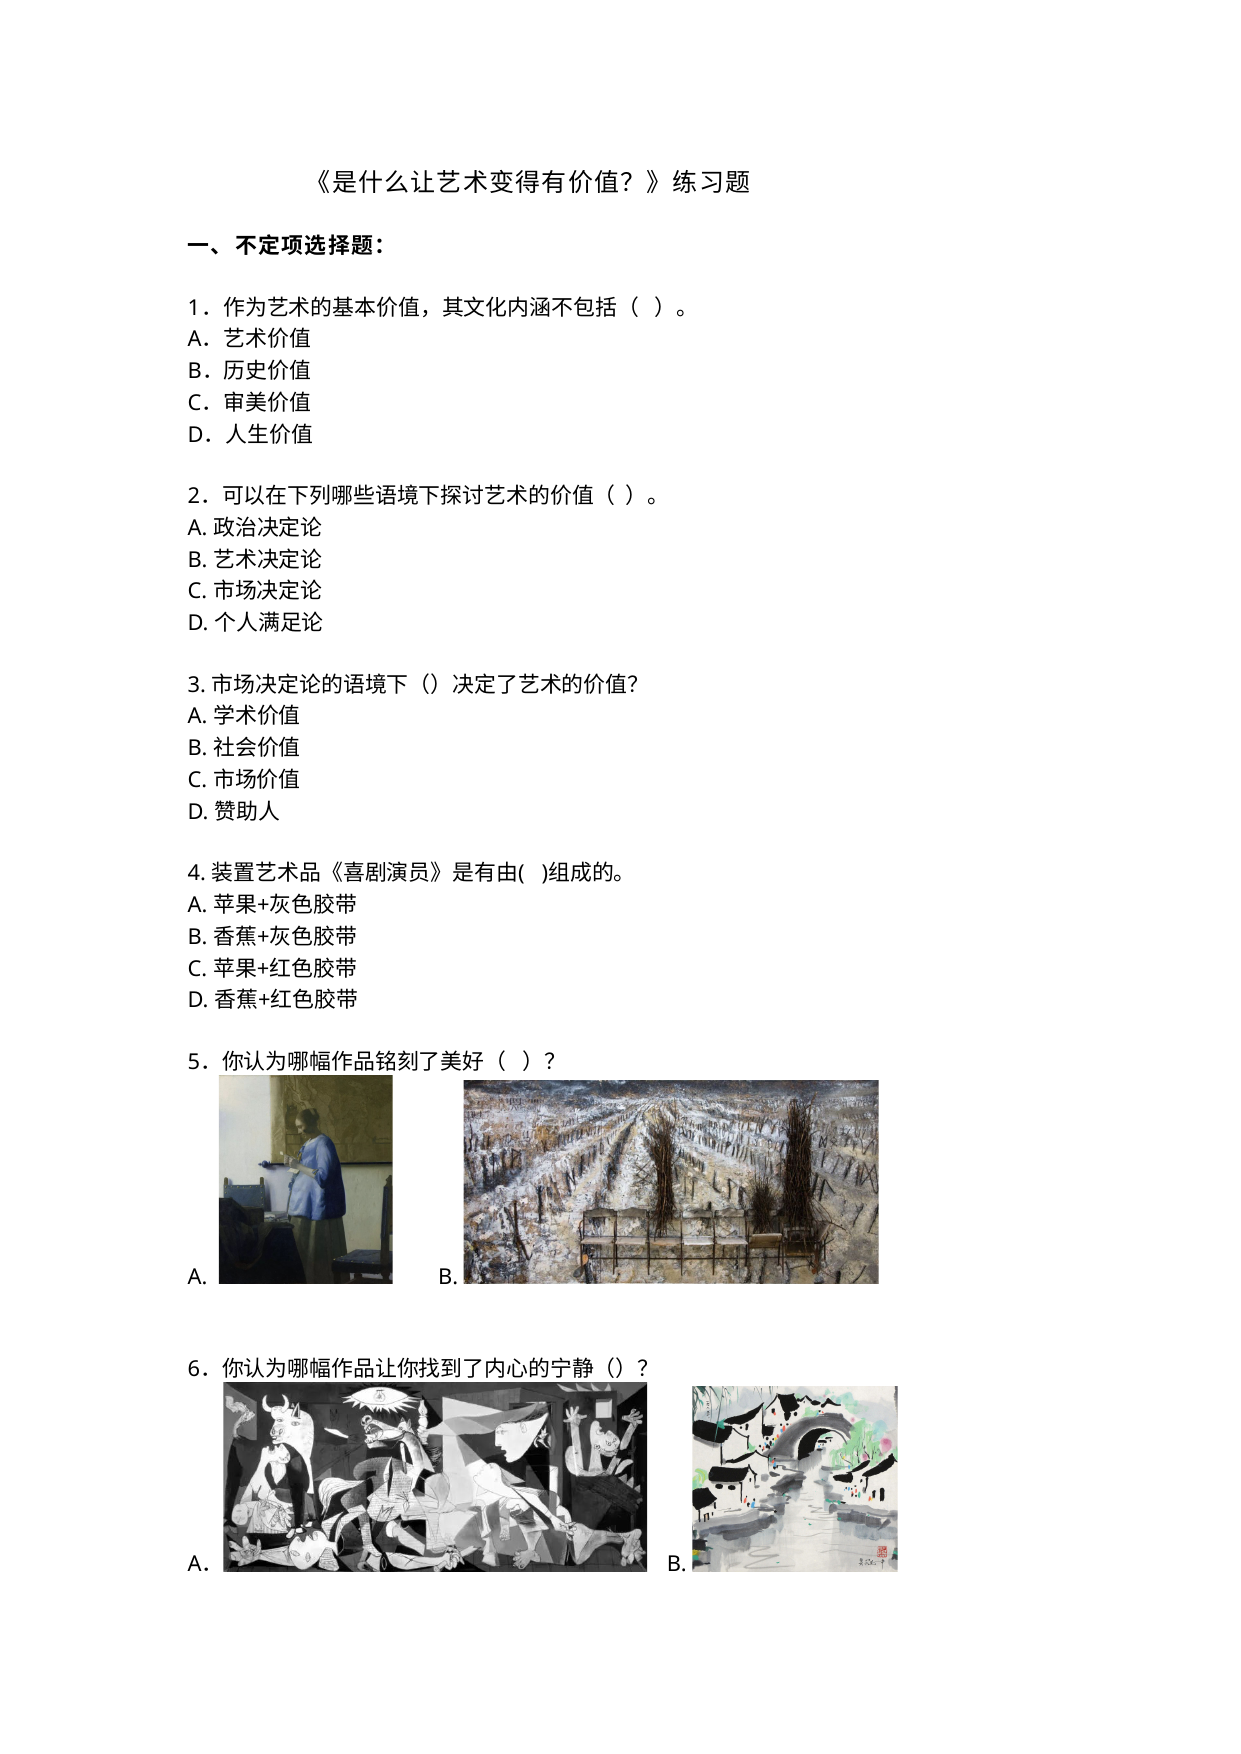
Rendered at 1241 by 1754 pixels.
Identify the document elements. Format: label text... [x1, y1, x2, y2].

text A. 苹果+灰色胶带 [187, 887, 1053, 919]
picture [463, 1080, 879, 1284]
text D. 赞助人 [187, 794, 1053, 826]
text 5．你认为哪幅作品铭刻了美好（ ）？ [187, 1044, 1053, 1076]
text D. 个人满足论 [187, 605, 1053, 637]
text C. 市场决定论 [187, 573, 1053, 605]
text A．艺术价值 [187, 321, 1053, 353]
text B. 社会价值 [187, 730, 1053, 762]
picture [223, 1382, 648, 1572]
text C．审美价值 [187, 385, 1053, 417]
picture [692, 1386, 898, 1572]
text D．人生价值 [187, 417, 1053, 448]
text 6．你认为哪幅作品让你找到了内心的宁静（）？ [187, 1351, 1053, 1382]
text D. 香蕉+红色胶带 [187, 982, 1053, 1014]
text 2．可以在下列哪些语境下探讨艺术的价值（ ）。 [187, 478, 1053, 510]
text A. 学术价值 [187, 698, 1053, 730]
text 4. 装置艺术品《喜剧演员》是有由( )组成的。 [187, 855, 1053, 887]
text B．历史价值 [187, 353, 1053, 385]
text 3. 市场决定论的语境下（）决定了艺术的价值？ [187, 667, 1053, 698]
text B. 香蕉+灰色胶带 [187, 919, 1053, 951]
text C. 苹果+红色胶带 [187, 951, 1053, 982]
text A. 政治决定论 [187, 510, 1053, 542]
text 《是什么让艺术变得有价值？》练习题 [187, 162, 1053, 198]
list 不定项选择题： [187, 228, 1053, 260]
text C. 市场价值 [187, 762, 1053, 794]
picture [218, 1075, 393, 1284]
text B. 艺术决定论 [187, 542, 1053, 573]
text 1．作为艺术的基本价值，其文化内涵不包括（ ）。 [187, 289, 1053, 321]
